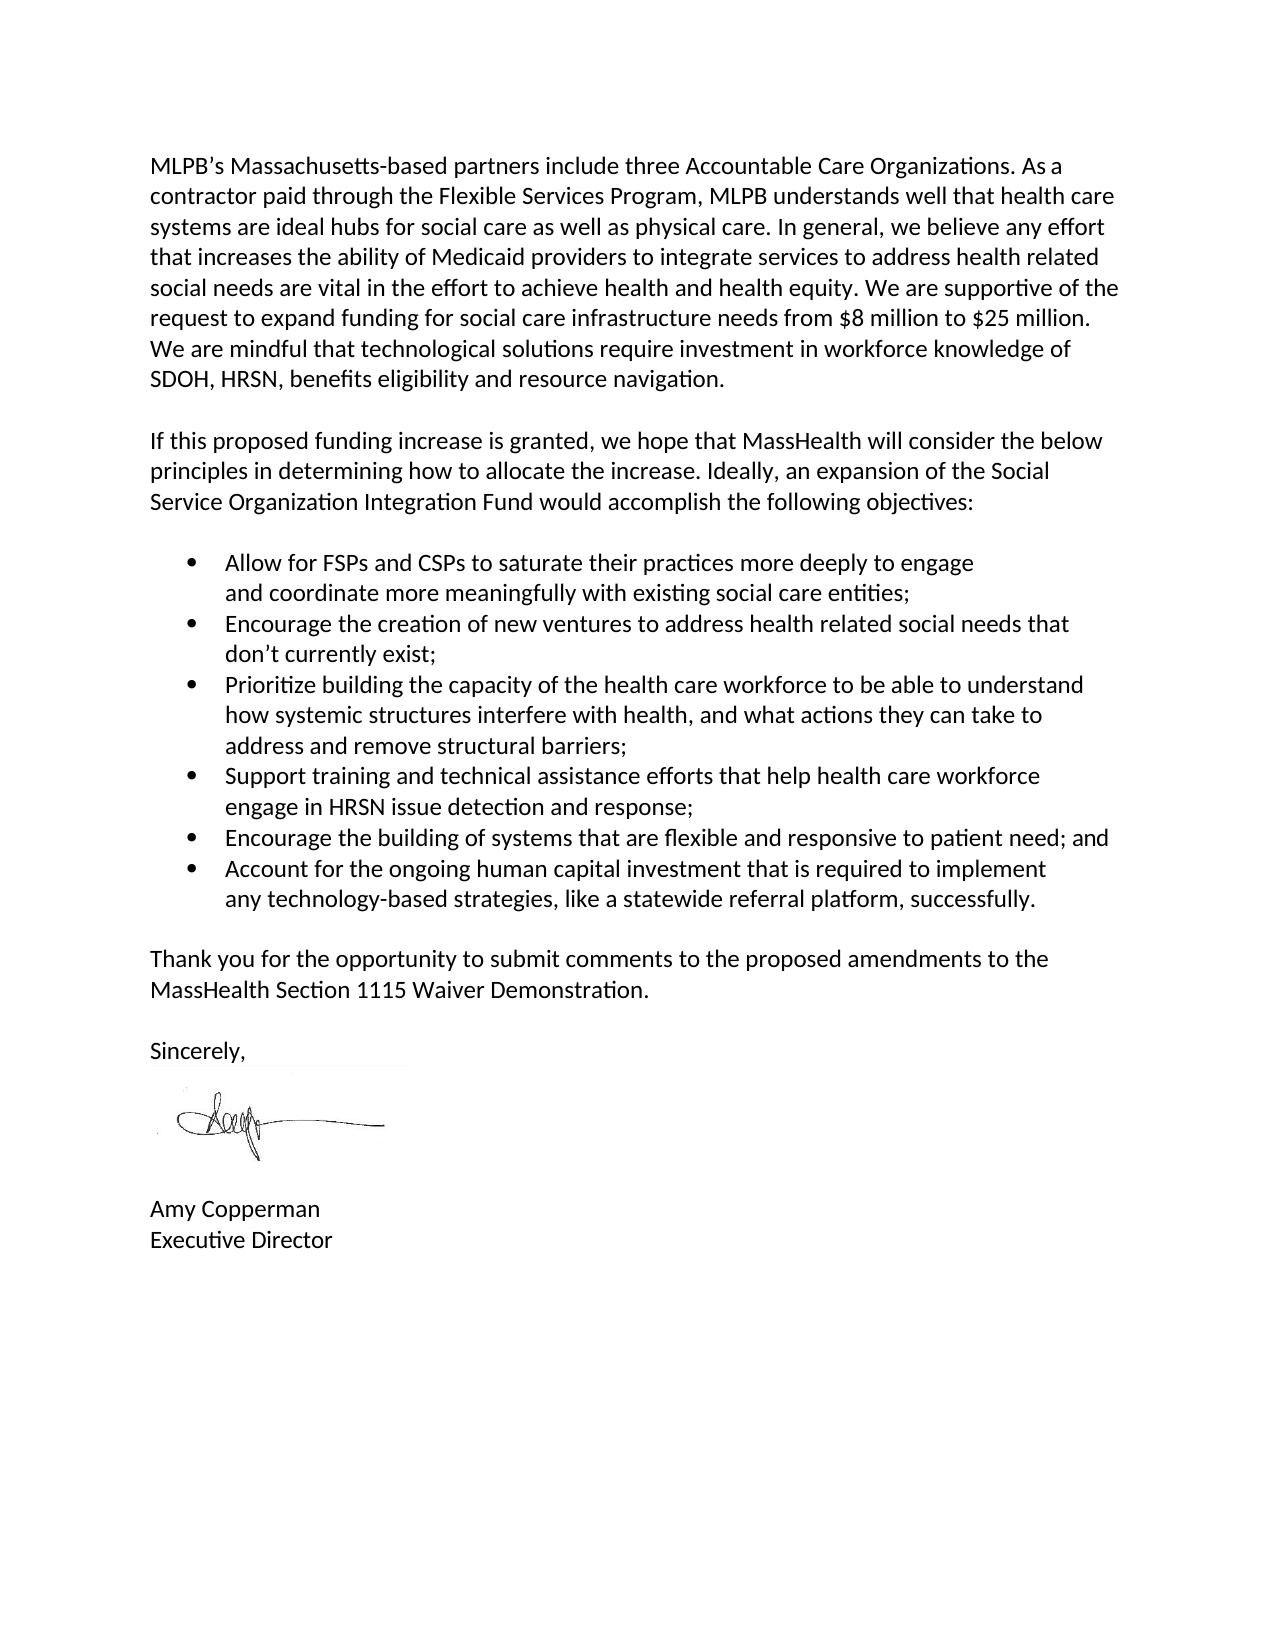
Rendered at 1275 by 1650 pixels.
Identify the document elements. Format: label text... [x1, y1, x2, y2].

text social needs are vital in the effort to achieve health and health equity. We are supportive of the request to expand funding for social care infrastructure needs from $8 million to $25 million. [150, 272, 1120, 333]
text Sincerely, [150, 1035, 1275, 1065]
list Account for the ongoing human capital investment that is required to implement any technology-based strategies, like a statewide referral platform, successfully. [187, 853, 1085, 914]
text We are mindful that technological solutions require investment in workforce knowledge of SDOH, HRSN, benefits eligibility and resource navigation. [150, 333, 1120, 394]
text If this proposed funding increase is granted, we hope that MassHealth will consider the below principles in determining how to allocate the increase. Ideally, an expansion of the Social [150, 425, 1120, 486]
list Support training and technical assistance efforts that help health care workforce engage in HRSN issue detection and response; [187, 760, 1114, 821]
text Thank you for the opportunity to submit comments to the proposed amendments to the MassHealth Section 1115 Waiver Demonstration. [150, 943, 1120, 1004]
list Allow for FSPs and CSPs to saturate their practices more deeply to engage and coordinate more meaningfully with existing social care entities; [187, 547, 1013, 608]
list Prioritize building the capacity of the health care workforce to be able to understand how systemic structures interfere with health, and what actions they can take to address and remove structural barriers; [187, 669, 1122, 760]
list Encourage the creation of new ventures to address health related social needs that don’t currently exist; [187, 608, 1125, 669]
picture [150, 1065, 407, 1189]
text Service Organization Integration Fund would accomplish the following objectives: [150, 486, 1275, 516]
text contractor paid through the Flexible Services Program, MLPB understands well that health care systems are ideal hubs for social care as well as physical care. In general, we believe any effort that increases the ability of Medicaid providers to integrate services to address health related [150, 181, 1120, 272]
text Amy Copperman Executive Director [150, 1193, 340, 1254]
list Encourage the building of systems that are flexible and responsive to patient need; and [187, 821, 1275, 853]
text MLPB’s Massachusetts-based partners include three Accountable Care Organizations. As a [150, 150, 1275, 181]
